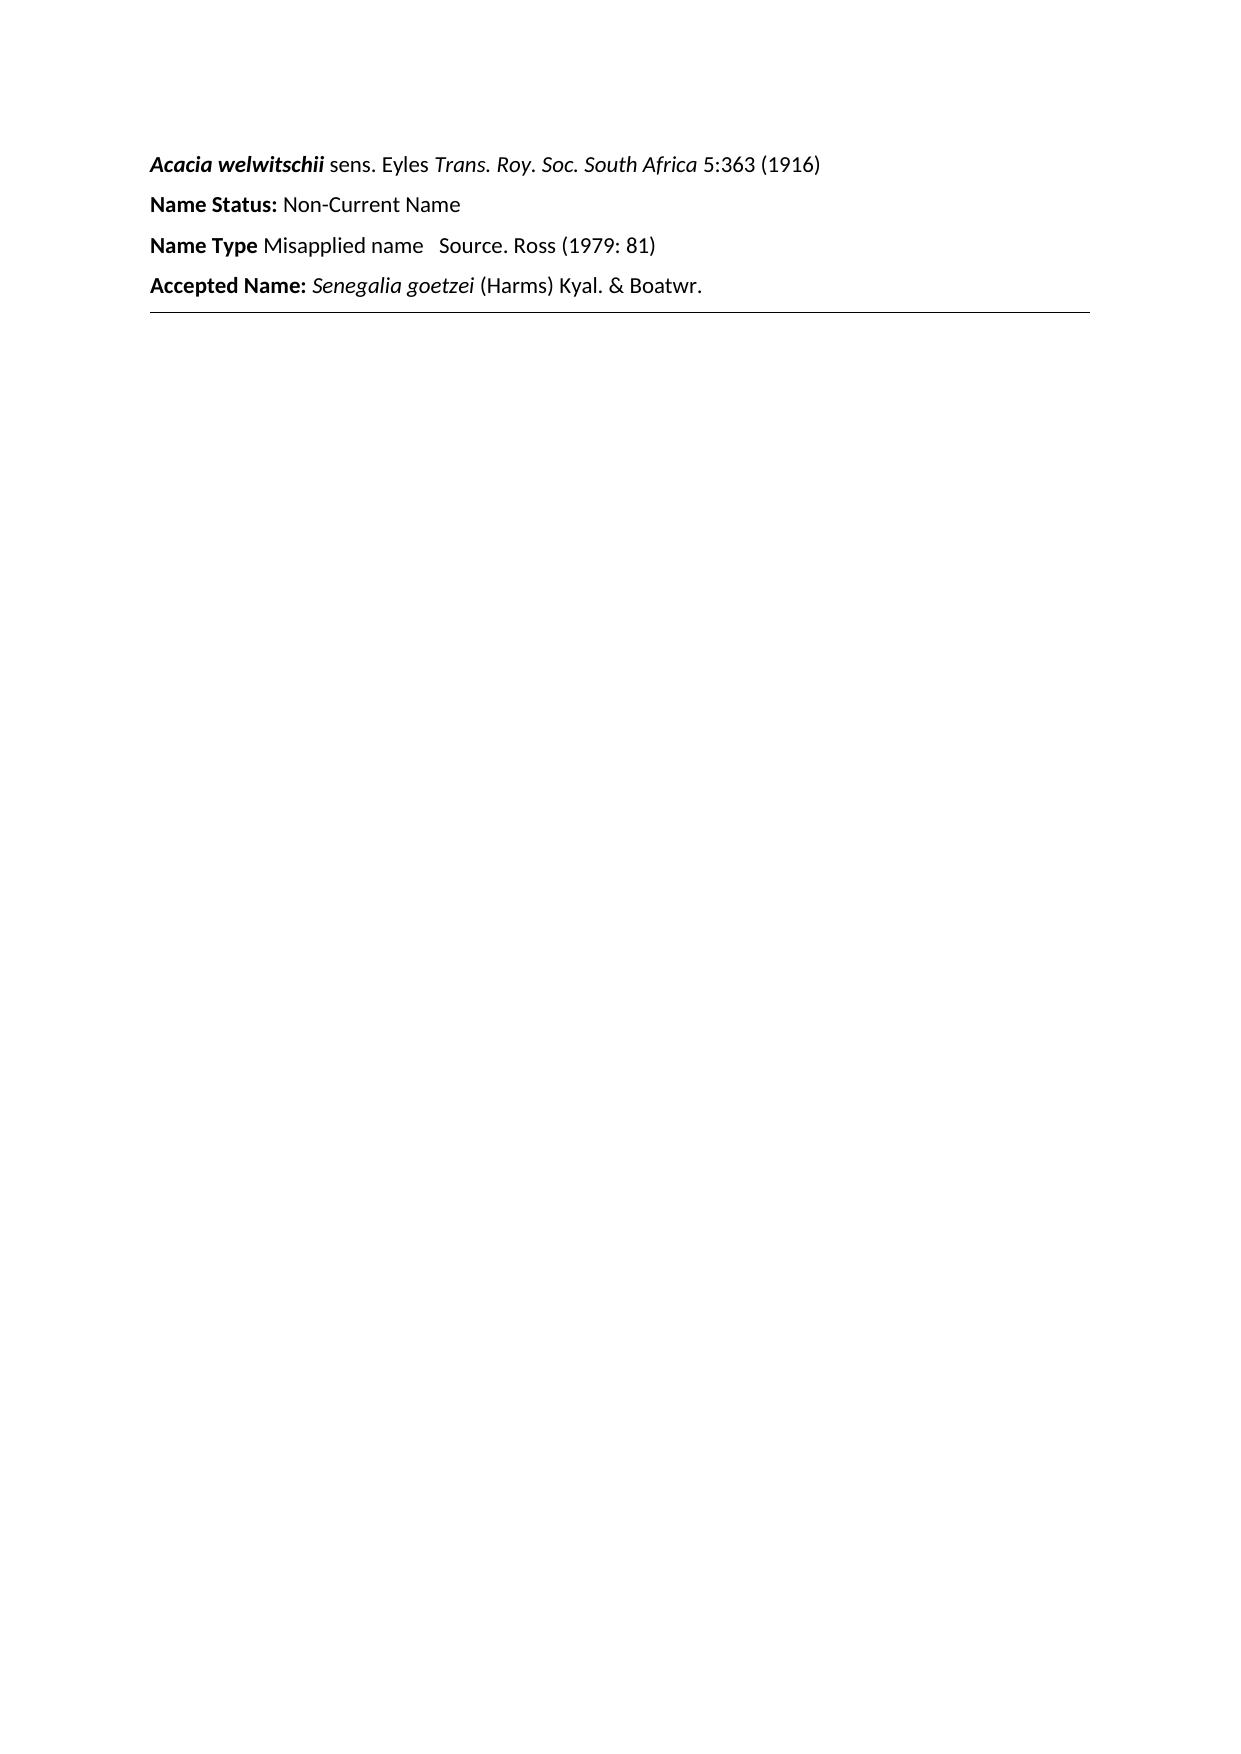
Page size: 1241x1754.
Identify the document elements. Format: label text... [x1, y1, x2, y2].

text Name Status: Non-Current Name [150, 191, 1090, 218]
text Accepted Name: Senegalia goetzei (Harms) Kyal. & Boatwr. [150, 272, 1090, 299]
text Name Type Misapplied name Source. Ross (1979: 81) [150, 231, 1090, 259]
text Acacia welwitschii sens. Eyles Trans. Roy. Soc. South Africa 5:363 (1916) [150, 150, 1090, 178]
